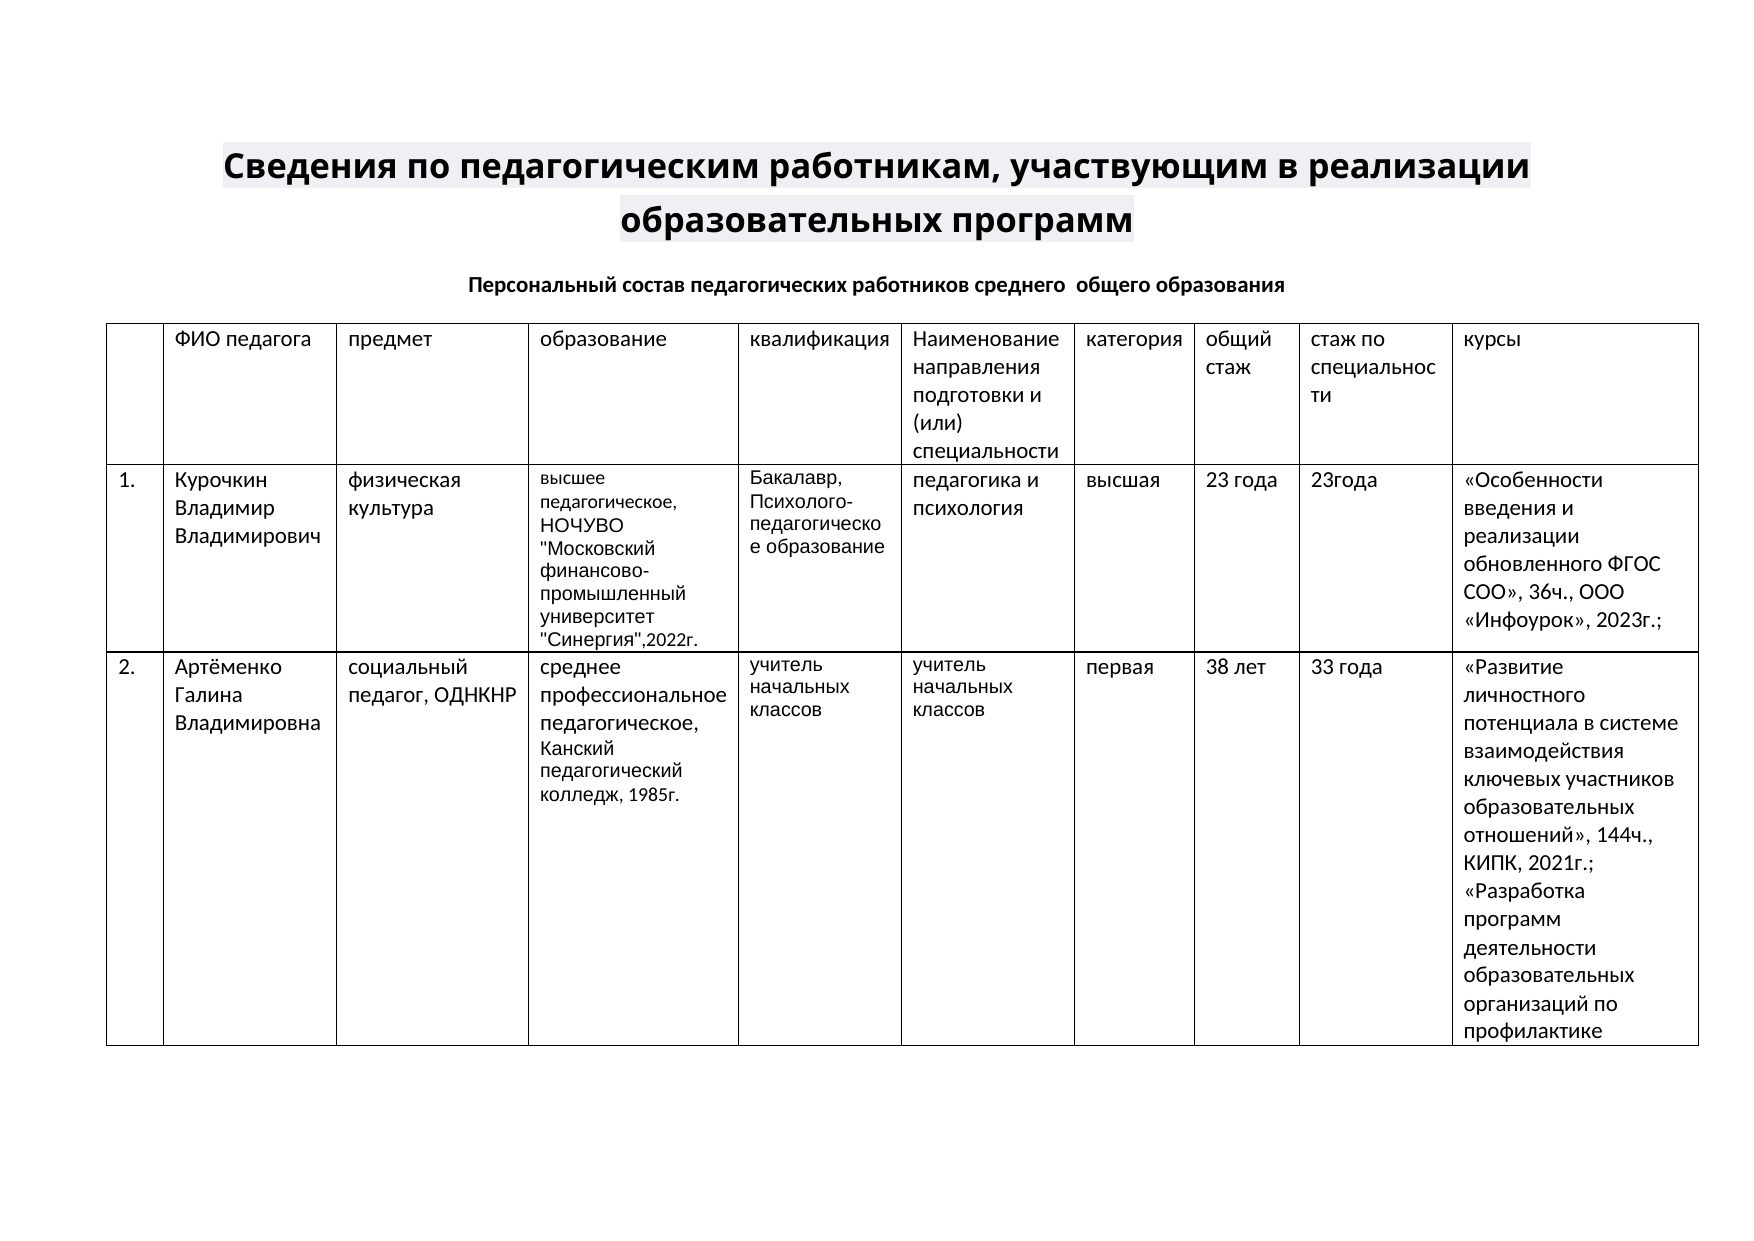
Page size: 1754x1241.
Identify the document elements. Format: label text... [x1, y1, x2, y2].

text Сведения по педагогическим работникам, участвующим в реализации образовательных программ [118, 142, 1636, 242]
table_header Наименование направления подготовки и (или) специальности [902, 324, 1074, 464]
table_cell Курочкин Владимир Владимирович [164, 465, 336, 651]
text Персональный состав педагогических работников среднего общего образования [118, 270, 1636, 298]
table_header стаж по специальности [1300, 324, 1452, 464]
table_cell педагогика и психология [902, 465, 1074, 651]
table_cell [337, 653, 528, 1045]
table_cell 38 лет [1195, 653, 1299, 1045]
table_header квалификация [739, 324, 901, 464]
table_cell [164, 653, 336, 1045]
table_header общий стаж [1195, 324, 1299, 464]
table_header ФИО педагога [164, 324, 336, 464]
table_cell 33 года [1300, 653, 1452, 1045]
table_header предмет [337, 324, 528, 464]
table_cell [902, 653, 1074, 1045]
table_cell физическая культура [337, 465, 528, 651]
table_header категория [1075, 324, 1194, 464]
table_cell высшее педагогическое, НОЧУВО "Московский финансово-промышленный университет "Синергия",2022г. [529, 465, 738, 651]
table_cell [107, 653, 163, 1045]
table_cell 23года [1300, 465, 1452, 651]
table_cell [529, 653, 738, 1045]
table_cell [739, 653, 901, 1045]
table_cell первая [1075, 653, 1194, 1045]
table_cell [107, 465, 163, 651]
table_cell Бакалавр, Психолого-педагогическое образование [739, 465, 901, 651]
table_header [107, 324, 163, 464]
table_cell высшая [1075, 465, 1194, 651]
table_header образование [529, 324, 738, 464]
table_cell 23 года [1195, 465, 1299, 651]
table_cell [1453, 653, 1698, 1045]
table_cell «Особенности введения и реализации обновленного ФГОС СОО», 36ч., ООО «Инфоурок», 2023г.; [1453, 465, 1698, 651]
table_header курсы [1453, 324, 1698, 464]
